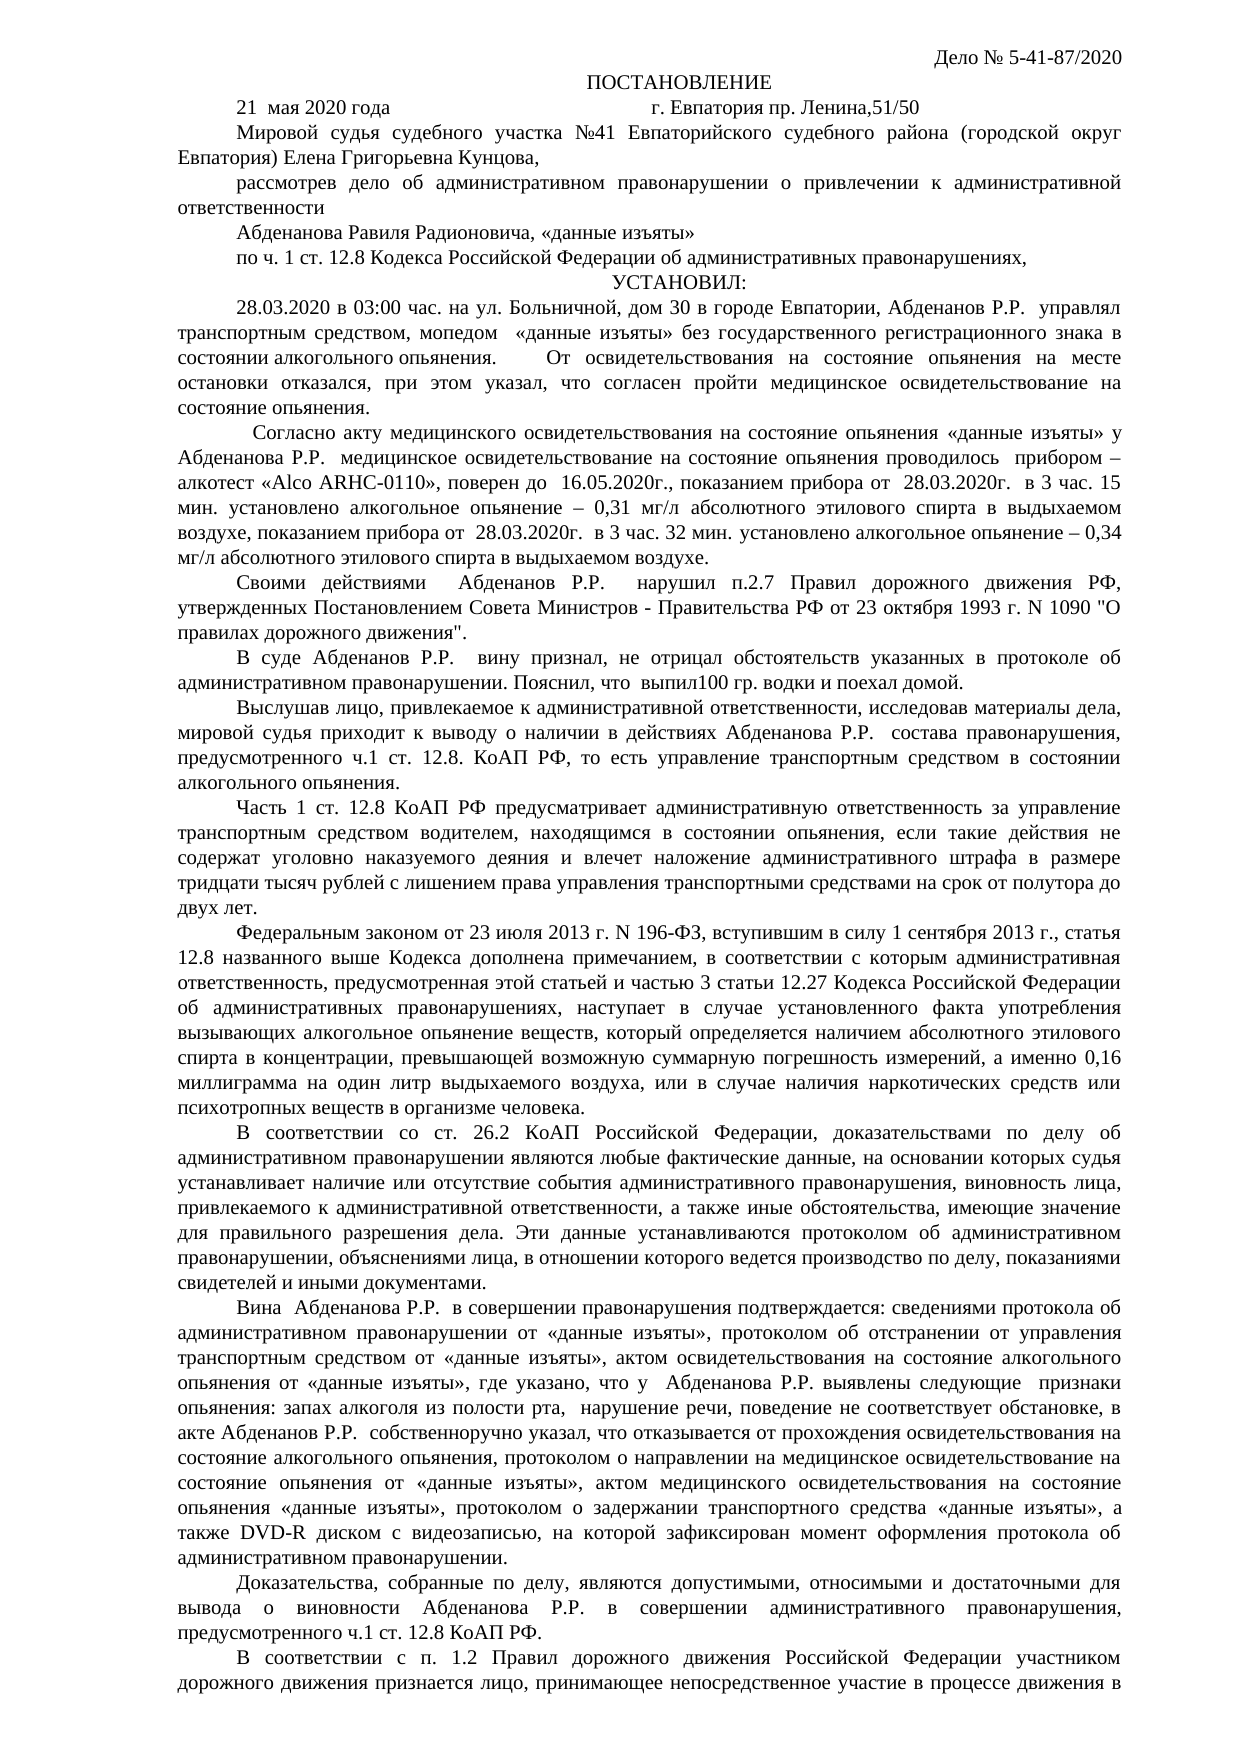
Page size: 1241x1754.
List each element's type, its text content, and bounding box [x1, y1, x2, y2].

text рассмотрев дело об административном правонарушении о привлечении к административной ответственности [177, 169, 1122, 219]
text ПОСТАНОВЛЕНИЕ [177, 69, 1122, 94]
text по ч. 1 ст. 12.8 Кодекса Российской Федерации об административных правонарушениях, [177, 244, 1122, 269]
text Вина Абденанова Р.Р. в совершении правонарушения подтверждается: сведениями протокола об административном правонарушении от «данные изъяты», протоколом об отстранении от управления транспортным средством от «данные изъяты», актом освидетельствования на состояние алкогольного опьянения от «данные изъяты», где указано, что у Абденанова Р.Р. выявлены следующие признаки опьянения: запах алкоголя из полости рта, нарушение речи, поведение не соответствует обстановке, в акте Абденанов Р.Р. собственноручно указал, что отказывается от прохождения освидетельствования на состояние алкогольного опьянения, протоколом о направлении на медицинское освидетельствование на состояние опьянения от «данные изъяты», актом медицинского освидетельствования на состояние опьянения «данные изъяты», протоколом о задержании транспортного средства «данные изъяты», а также DVD-R диском с видеозаписью, на которой зафиксирован момент оформления протокола об административном правонарушении. [177, 1294, 1122, 1569]
text Федеральным законом от 23 июля 2013 г. N 196-ФЗ, вступившим в силу 1 сентября 2013 г., статья 12.8 названного выше Кодекса дополнена примечанием, в соответствии с которым административная ответственность, предусмотренная этой статьей и частью 3 статьи 12.27 Кодекса Российской Федерации об административных правонарушениях, наступает в случае установленного факта употребления вызывающих алкогольное опьянение веществ, который определяется наличием абсолютного этилового спирта в концентрации, превышающей возможную суммарную погрешность измерений, а именно 0,16 миллиграмма на один литр выдыхаемого воздуха, или в случае наличия наркотических средств или психотропных веществ в организме человека. [177, 919, 1122, 1119]
text Выслушав лицо, привлекаемое к административной ответственности, исследовав материалы дела, мировой судья приходит к выводу о наличии в действиях Абденанова Р.Р. состава правонарушения, предусмотренного ч.1 ст. 12.8. КоАП РФ, то есть управление транспортным средством в состоянии алкогольного опьянения. [177, 694, 1122, 794]
text Дело № 5-41-87/2020 [177, 44, 1122, 69]
text Мировой судья судебного участка №41 Евпаторийского судебного района (городской округ Евпатория) Елена Григорьевна Кунцова, [177, 119, 1122, 169]
text В соответствии со ст. 26.2 КоАП Российской Федерации, доказательствами по делу об административном правонарушении являются любые фактические данные, на основании которых судья устанавливает наличие или отсутствие события административного правонарушения, виновность лица, привлекаемого к административной ответственности, а также иные обстоятельства, имеющие значение для правильного разрешения дела. Эти данные устанавливаются протоколом об административном правонарушении, объяснениями лица, в отношении которого ведется производство по делу, показаниями свидетелей и иными документами. [177, 1119, 1122, 1294]
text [177, 1644, 1122, 1670]
text В суде Абденанов Р.Р. вину признал, не отрицал обстоятельств указанных в протоколе об административном правонарушении. Пояснил, что выпил100 гр. водки и поехал домой. [177, 644, 1122, 694]
text Своими действиями Абденанов Р.Р. нарушил п.2.7 Правил дорожного движения РФ, утвержденных Постановлением Совета Министров - Правительства РФ от 23 октября 1993 г. N 1090 "О правилах дорожного движения". [177, 569, 1122, 644]
text Согласно акту медицинского освидетельствования на состояние опьянения «данные изъяты» у Абденанова Р.Р. медицинское освидетельствование на состояние опьянения проводилось прибором – алкотест «Alco ARHC-0110», поверен до 16.05.2020г., показанием прибора от 28.03.2020г. в 3 час. 15 мин. установлено алкогольное опьянение – 0,31 мг/л абсолютного этилового спирта в выдыхаемом воздухе, показанием прибора от 28.03.2020г. в 3 час. 32 мин. установлено алкогольное опьянение – 0,34 мг/л абсолютного этилового спирта в выдыхаемом воздухе. [177, 419, 1122, 569]
text Доказательства, собранные по делу, являются допустимыми, относимыми и достаточными для вывода о виновности Абденанова Р.Р. в совершении административного правонарушения, предусмотренного ч.1 ст. 12.8 КоАП РФ. [177, 1569, 1122, 1644]
text Часть 1 ст. 12.8 КоАП РФ предусматривает административную ответственность за управление транспортным средством водителем, находящимся в состоянии опьянения, если такие действия не содержат уголовно наказуемого деяния и влечет наложение административного штрафа в размере тридцати тысяч рублей с лишением права управления транспортными средствами на срок от полутора до двух лет. [177, 794, 1122, 919]
text Абденанова Равиля Радионовича, «данные изъяты» [177, 219, 1122, 244]
text 28.03.2020 в 03:00 час. на ул. Больничной, дом 30 в городе Евпатории, Абденанов Р.Р. управлял транспортным средством, мопедом «данные изъяты» без государственного регистрационного знака в состоянии алкогольного опьянения. От освидетельствования на состояние опьянения на месте остановки отказался, при этом указал, что согласен пройти медицинское освидетельствование на состояние опьянения. [177, 294, 1122, 419]
text УСТАНОВИЛ: [177, 269, 1122, 294]
text 21 мая 2020 года г. Евпатория пр. Ленина,51/50 [177, 94, 1122, 119]
